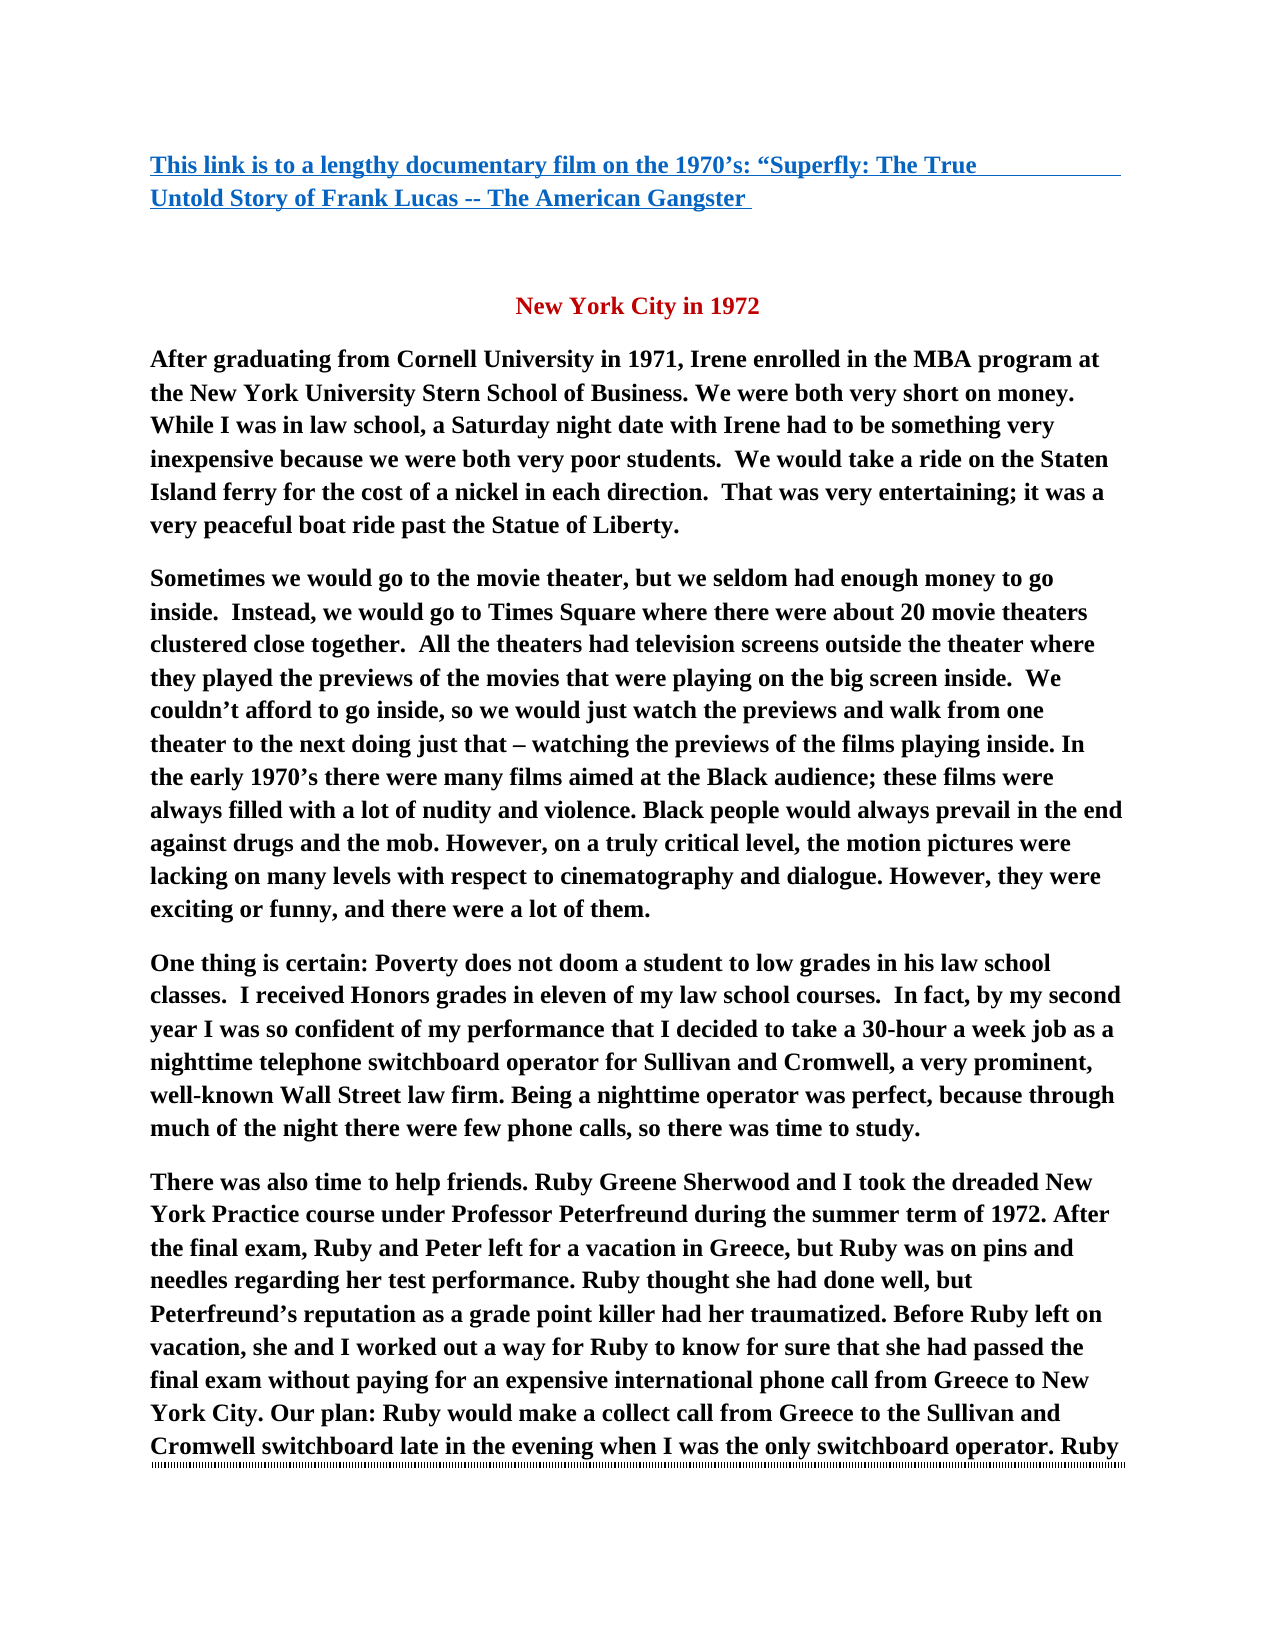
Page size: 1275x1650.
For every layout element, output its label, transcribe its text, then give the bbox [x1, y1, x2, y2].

text This link is to a lengthy documentary film on the 1970’s: “Superfly: The True Untold Story of Frank Lucas -- The American Gangster [150, 150, 1125, 212]
text One thing is certain: Poverty does not doom a student to low grades in his law school classes. I received Honors grades in eleven of my law school courses. In fact, by my second year I was so confident of my performance that I decided to take a 30-hour a week job as a nighttime telephone switchboard operator for Sullivan and Cromwell, a very prominent, well-known Wall Street law firm. Being a nighttime operator was perfect, because through much of the night there were few phone calls, so there was time to study. [150, 948, 1125, 1141]
text Sometimes we would go to the movie theater, but we seldom had enough money to go inside. Instead, we would go to Times Square where there were about 20 movie theaters clustered close together. All the theaters had television screens outside the theater where they played the previews of the movies that were playing on the big screen inside. We couldn’t afford to go inside, so we would just watch the previews and walk from one theater to the next doing just that – watching the previews of the films playing inside. In the early 1970’s there were many films aimed at the Black audience; these films were always filled with a lot of nudity and violence. Black people would always prevail in the end against drugs and the mob. However, on a truly critical level, the motion pictures were lacking on many levels with respect to cinematography and dialogue. However, they were exciting or funny, and there were a lot of them. [150, 563, 1125, 922]
text After graduating from Cornell University in 1971, Irene enrolled in the MBA program at the New York University Stern School of Business. We were both very short on money. While I was in law school, a Saturday night date with Irene had to be something very inexpensive because we were both very poor students. We would take a ride on the Staten Island ferry for the cost of a nickel in each direction. That was very entertaining; it was a very peaceful boat ride past the Statue of Liberty. [150, 344, 1125, 538]
text New York City in 1972 [150, 291, 1125, 319]
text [150, 1167, 1125, 1468]
